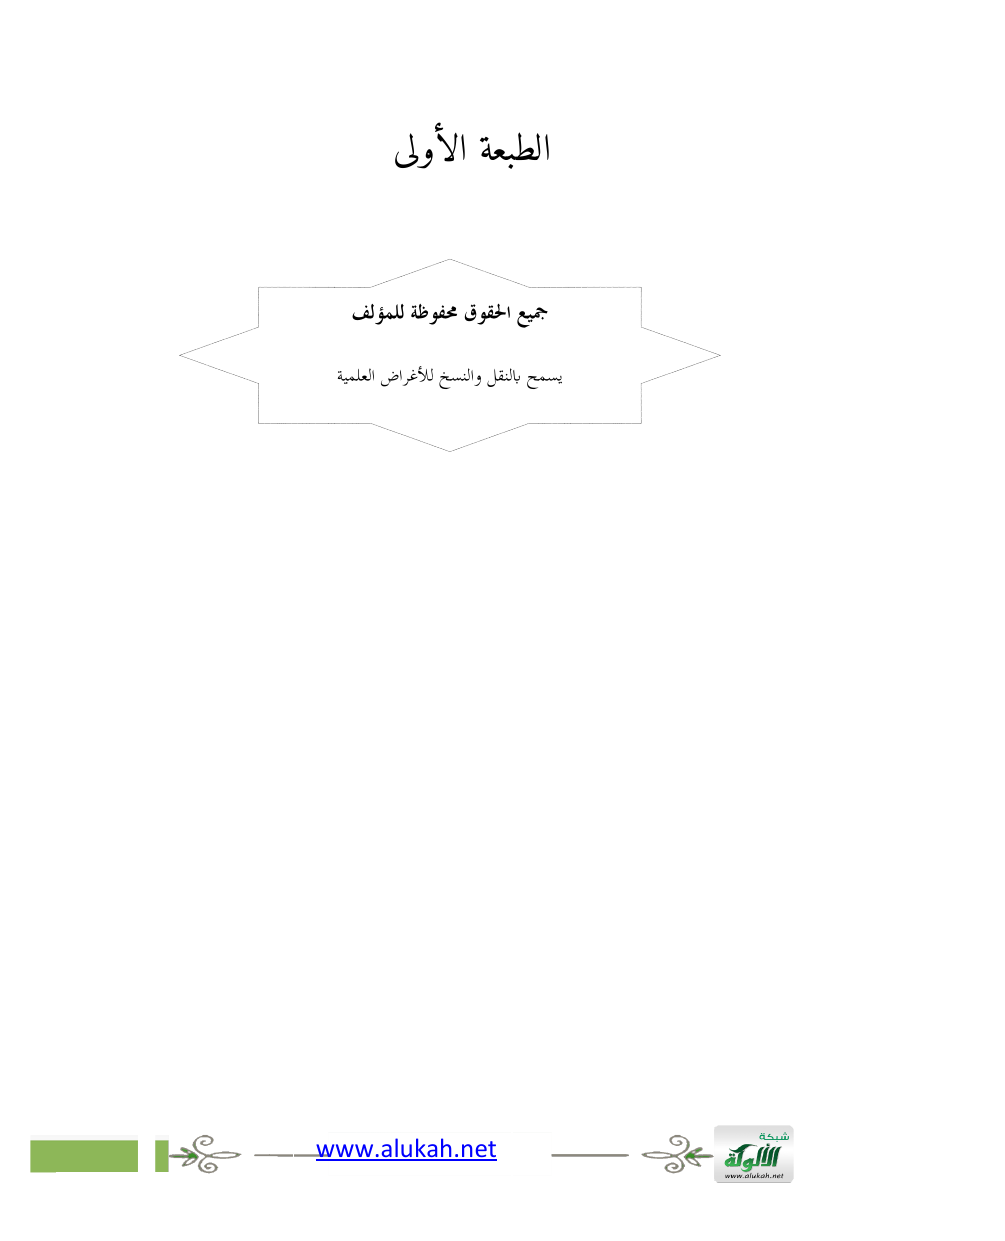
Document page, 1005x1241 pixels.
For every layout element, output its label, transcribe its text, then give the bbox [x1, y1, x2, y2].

text الطبعة الأولى [266, 118, 679, 184]
picture [30, 1123, 817, 1194]
picture [294, 1124, 511, 1178]
